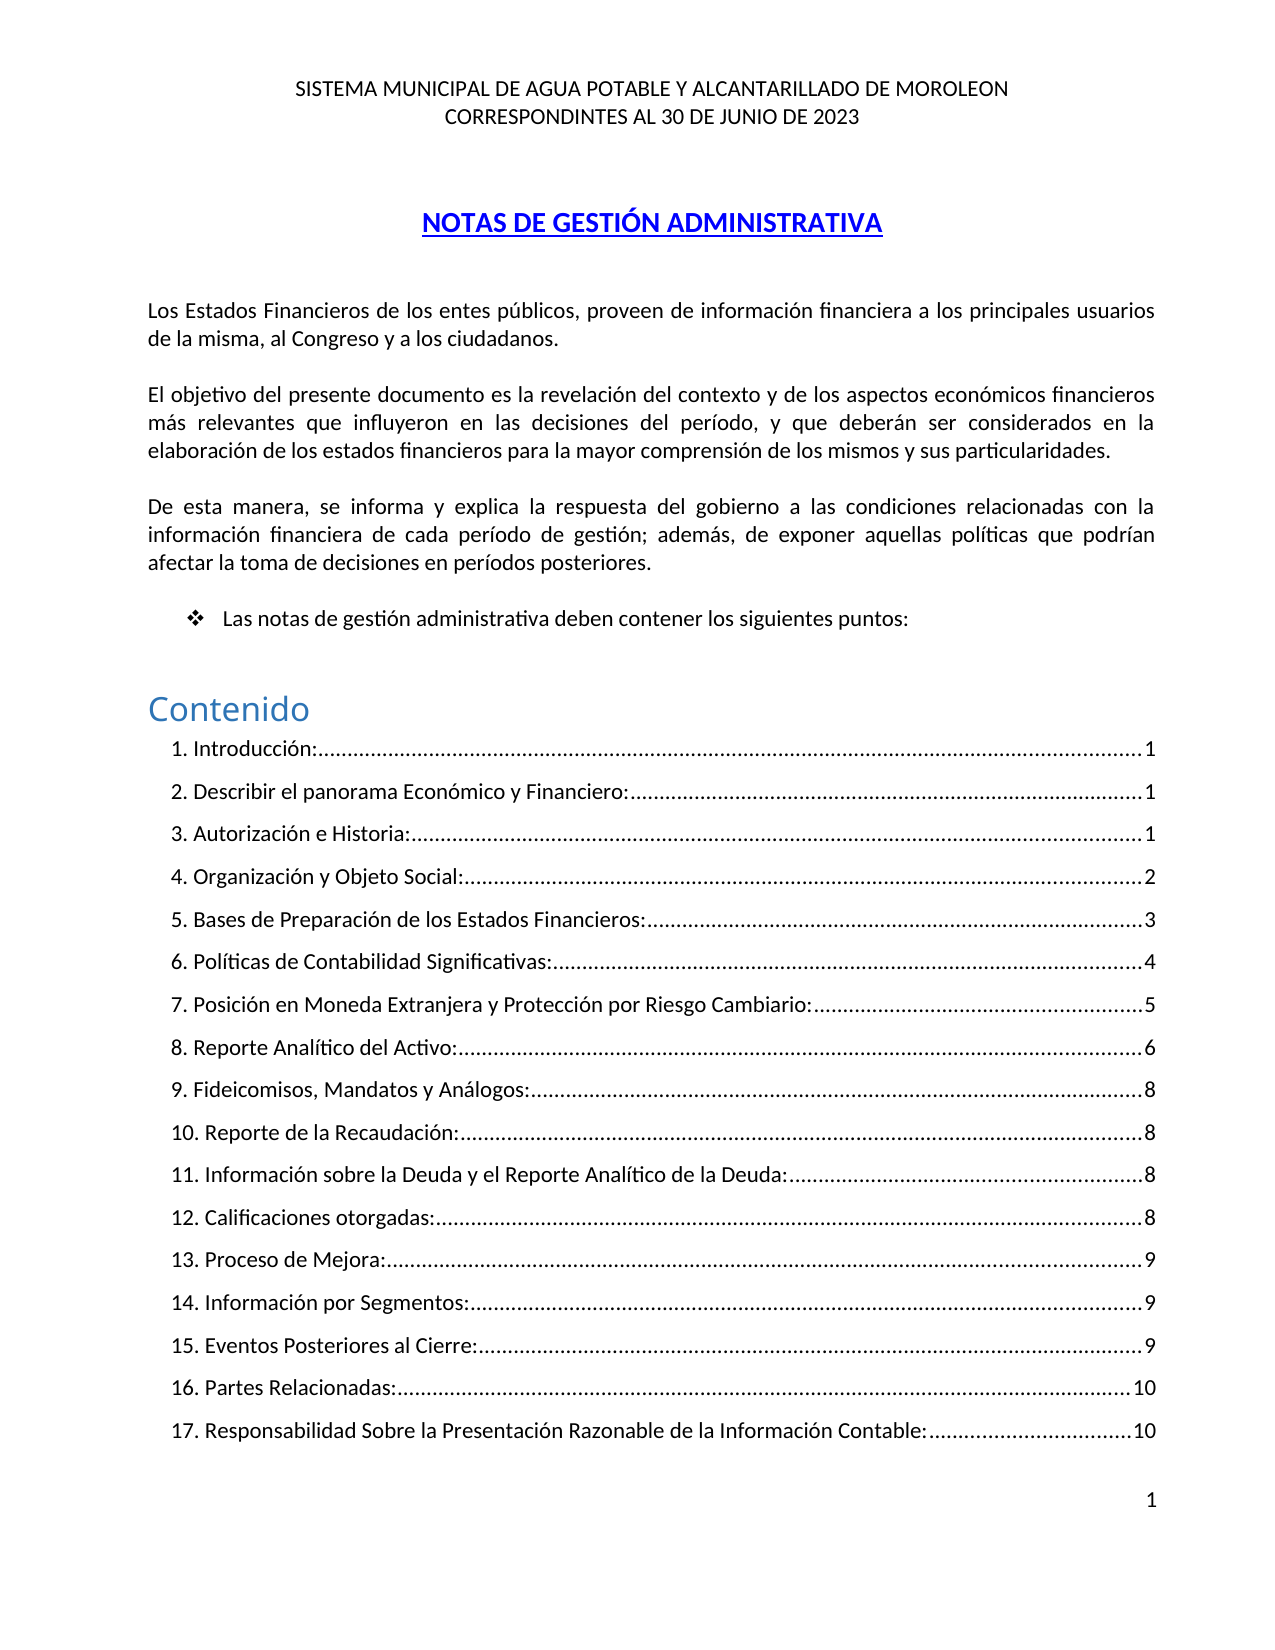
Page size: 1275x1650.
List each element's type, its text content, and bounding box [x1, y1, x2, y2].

text El objetivo del presente documento es la revelación del contexto y de los aspectos económicos financieros más relevantes que influyeron en las decisiones del período, y que deberán ser considerados en la elaboración de los estados financieros para la mayor comprensión de los mismos y sus particularidades. [148, 380, 1157, 464]
text NOTAS DE GESTIÓN ADMINISTRATIVA [148, 204, 1157, 240]
list Las notas de gestión administrativa deben contener los siguientes puntos: [185, 604, 1157, 632]
text Los Estados Financieros de los entes públicos, proveen de información financiera a los principales usuarios de la misma, al Congreso y a los ciudadanos. [148, 296, 1157, 352]
text De esta manera, se informa y explica la respuesta del gobierno a las condiciones relacionadas con la información financiera de cada período de gestión; además, de exponer aquellas políticas que podrían afectar la toma de decisiones en períodos posteriores. [148, 492, 1157, 576]
